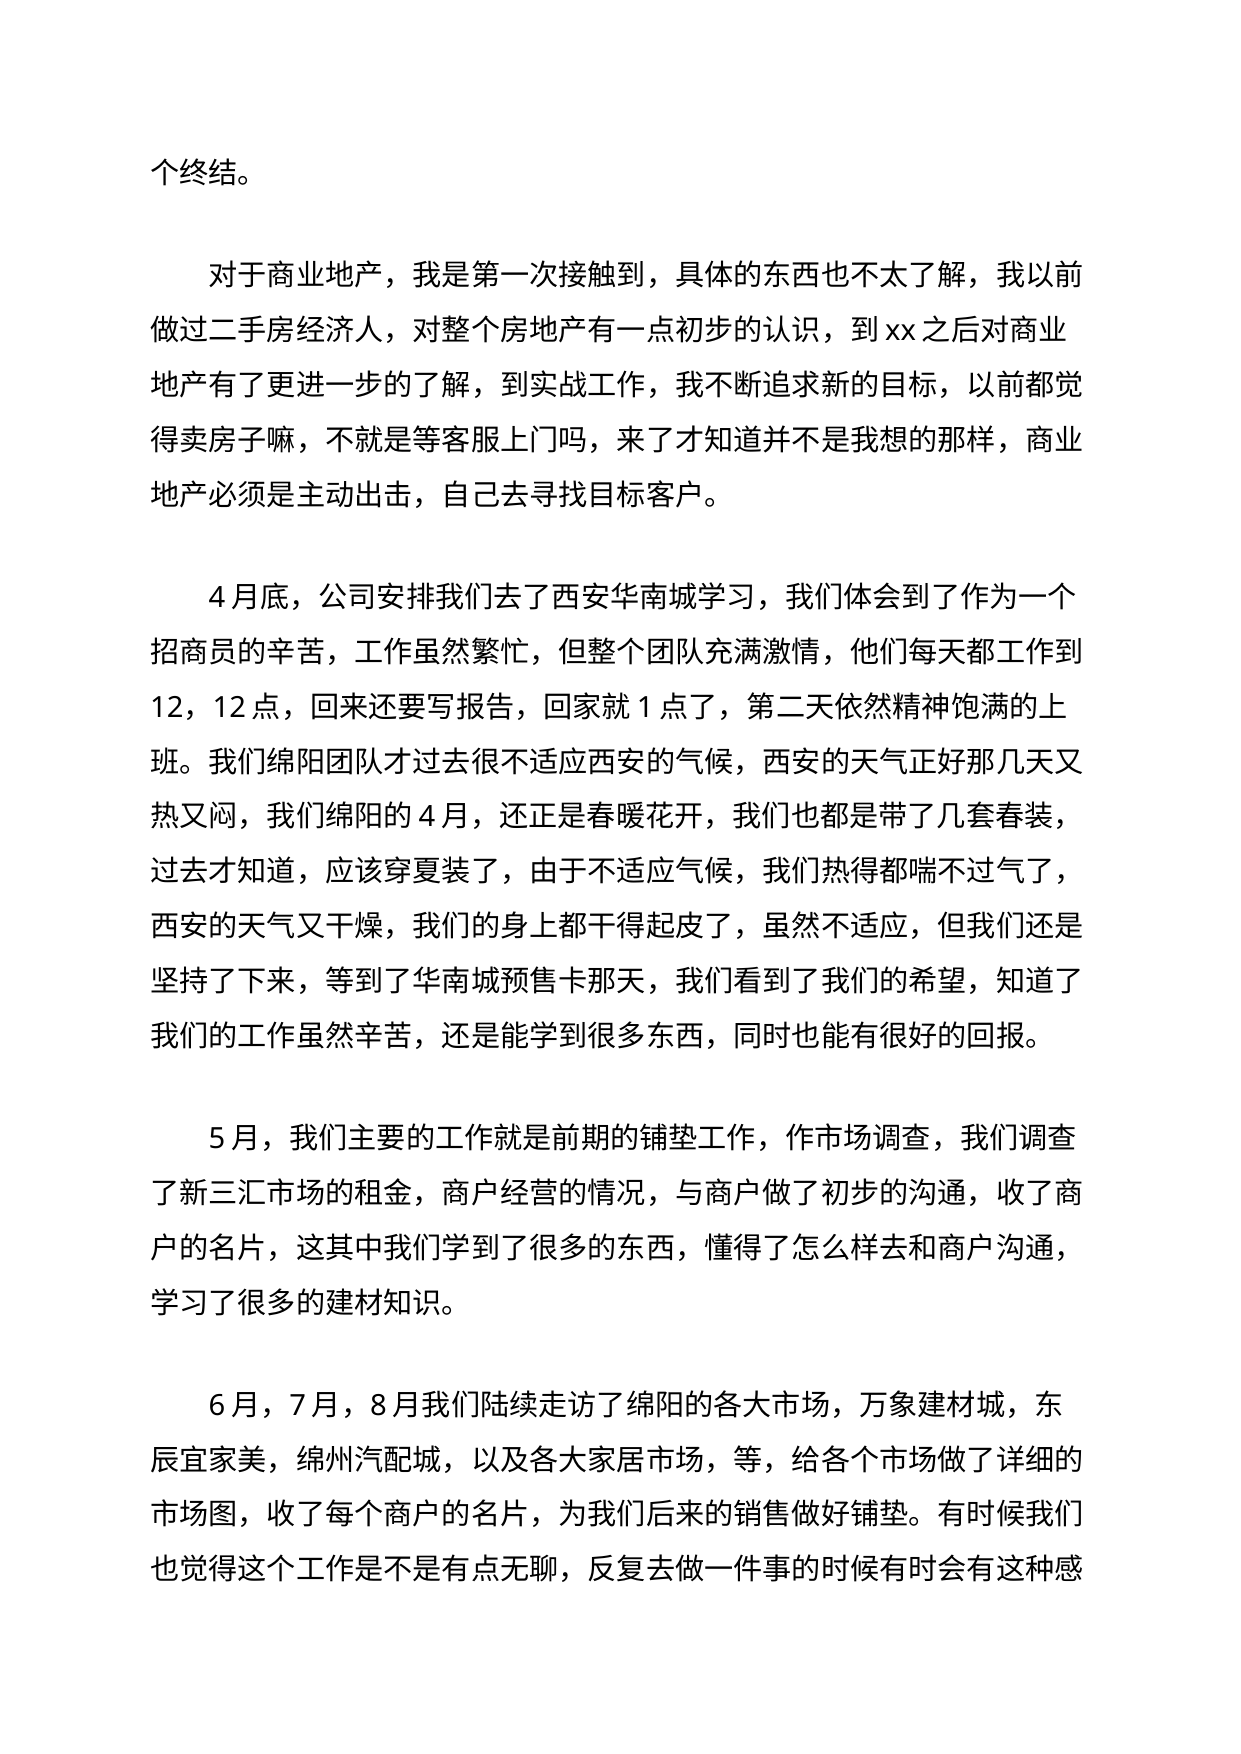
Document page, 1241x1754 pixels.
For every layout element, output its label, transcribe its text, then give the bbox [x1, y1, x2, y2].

text 对于商业地产，我是第一次接触到，具体的东西也不太了解，我以前做过二手房经济人，对整个房地产有一点初步的认识，到xx之后对商业地产有了更进一步的了解，到实战工作，我不断追求新的目标，以前都觉得卖房子嘛，不就是等客服上门吗，来了才知道并不是我想的那样，商业地产必须是主动出击，自己去寻找目标客户。 [150, 252, 1090, 514]
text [150, 1381, 1090, 1588]
text 5月，我们主要的工作就是前期的铺垫工作，作市场调查，我们调查了新三汇市场的租金，商户经营的情况，与商户做了初步的沟通，收了商户的名片，这其中我们学到了很多的东西，懂得了怎么样去和商户沟通，学习了很多的建材知识。 [150, 1114, 1090, 1322]
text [150, 150, 1090, 192]
text 4月底，公司安排我们去了西安华南城学习，我们体会到了作为一个招商员的辛苦，工作虽然繁忙，但整个团队充满激情，他们每天都工作到12，12点，回来还要写报告，回家就1点了，第二天依然精神饱满的上班。我们绵阳团队才过去很不适应西安的气候，西安的天气正好那几天又热又闷，我们绵阳的4月，还正是春暖花开，我们也都是带了几套春装，过去才知道，应该穿夏装了，由于不适应气候，我们热得都喘不过气了，西安的天气又干燥，我们的身上都干得起皮了，虽然不适应，但我们还是坚持了下来，等到了华南城预售卡那天，我们看到了我们的希望，知道了我们的工作虽然辛苦，还是能学到很多东西，同时也能有很好的回报。 [150, 573, 1090, 1055]
